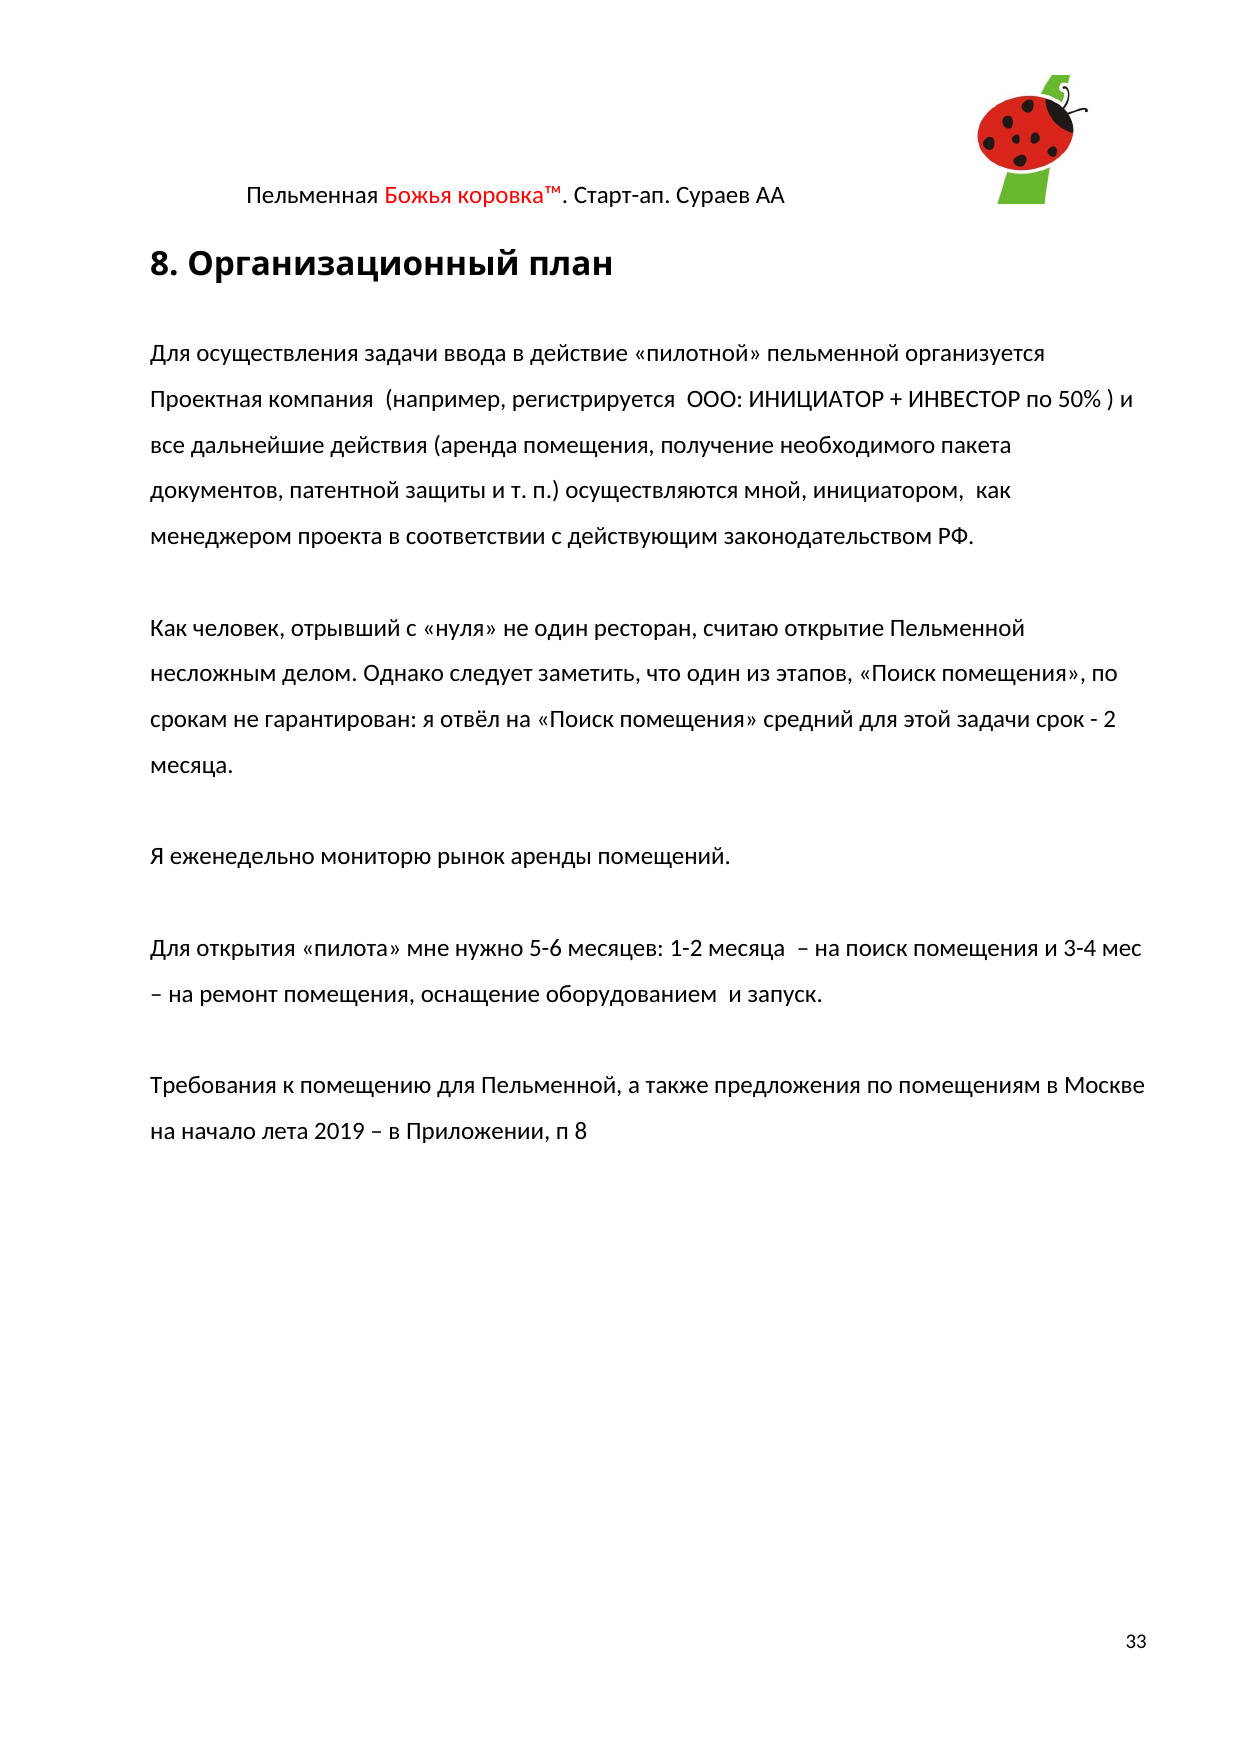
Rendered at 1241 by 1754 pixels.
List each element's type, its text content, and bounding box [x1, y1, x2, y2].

text Для открытия «пилота» мне нужно 5-6 месяцев: 1-2 месяца – на поиск помещения и 3-4 мес – на ремонт помещения, оснащение оборудованием и запуск. [150, 932, 1146, 1008]
text Как человек, отрывший с «нуля» не один ресторан, считаю открытие Пельменной несложным делом. Однако следует заметить, что один из этапов, «Поиск помещения», по срокам не гарантирован: я отвёл на «Поиск помещения» средний для этой задачи срок - 2 месяца. [150, 612, 1146, 779]
text Для осуществления задачи ввода в действие «пилотной» пельменной организуется Проектная компания (например, регистрируется ООО: ИНИЦИАТОР + ИНВЕСТОР по 50% ) и все дальнейшие действия (аренда помещения, получение необходимого пакета документов, патентной защиты и т. п.) осуществляются мной, инициатором, как менеджером проекта в соответствии с действующим законодательством РФ. [150, 337, 1146, 551]
picture [971, 75, 1093, 204]
subtitle 8. Организационный план [150, 240, 1146, 286]
text Я еженедельно мониторю рынок аренды помещений. [150, 841, 1146, 871]
text Требования к помещению для Пельменной, а также предложения по помещениям в Москве на начало лета 2019 – в Приложении, п 8 [150, 1069, 1146, 1145]
